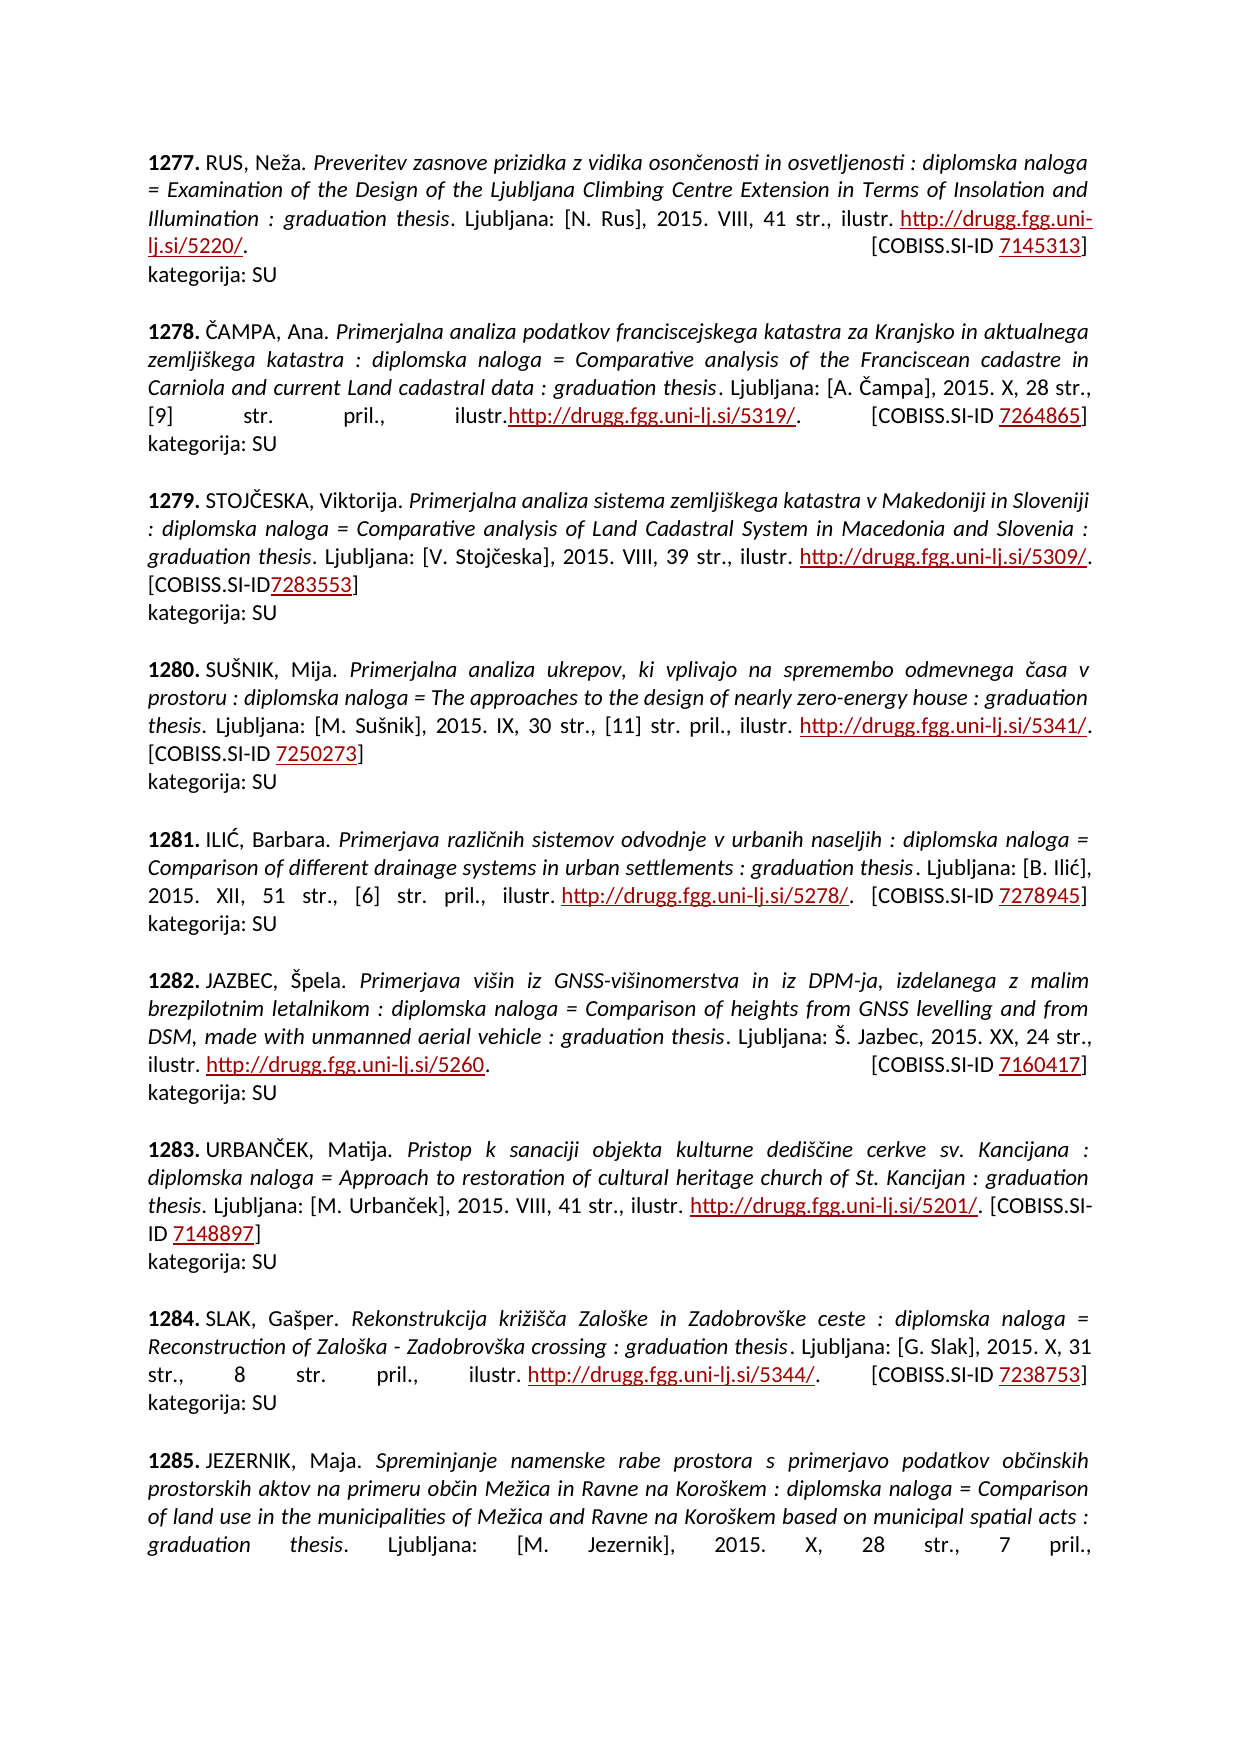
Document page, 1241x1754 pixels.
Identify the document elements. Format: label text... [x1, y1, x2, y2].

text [148, 1446, 1093, 1558]
text 1282. JAZBEC, Špela. Primerjava višin iz GNSS-višinomerstva in iz DPM-ja, izdelanega z malim brezpilotnim letalnikom : diplomska naloga = Comparison of heights from GNSS levelling and from DSM, made with unmanned aerial vehicle : graduation thesis. Ljubljana: Š. Jazbec, 2015. XX, 24 str., ilustr. http://drugg.fgg.uni-lj.si/5260. [COBISS.SI-ID 7160417] kategorija: SU [148, 966, 1093, 1106]
text 1278. ČAMPA, Ana. Primerjalna analiza podatkov franciscejskega katastra za Kranjsko in aktualnega zemljiškega katastra : diplomska naloga = Comparative analysis of the Franciscean cadastre in Carniola and current Land cadastral data : graduation thesis. Ljubljana: [A. Čampa], 2015. X, 28 str., [9] str. pril., ilustr.http://drugg.fgg.uni-lj.si/5319/. [COBISS.SI-ID 7264865] kategorija: SU [148, 317, 1093, 457]
text 1279. STOJČESKA, Viktorija. Primerjalna analiza sistema zemljiškega katastra v Makedoniji in Sloveniji : diplomska naloga = Comparative analysis of Land Cadastral System in Macedonia and Slovenia : graduation thesis. Ljubljana: [V. Stojčeska], 2015. VIII, 39 str., ilustr. http://drugg.fgg.uni-lj.si/5309/. [COBISS.SI-ID7283553] kategorija: SU [148, 486, 1093, 626]
text 1281. ILIĆ, Barbara. Primerjava različnih sistemov odvodnje v urbanih naseljih : diplomska naloga = Comparison of different drainage systems in urban settlements : graduation thesis. Ljubljana: [B. Ilić], 2015. XII, 51 str., [6] str. pril., ilustr. http://drugg.fgg.uni-lj.si/5278/. [COBISS.SI-ID 7278945] kategorija: SU [148, 825, 1093, 937]
text 1280. SUŠNIK, Mija. Primerjalna analiza ukrepov, ki vplivajo na spremembo odmevnega časa v prostoru : diplomska naloga = The approaches to the design of nearly zero-energy house : graduation thesis. Ljubljana: [M. Sušnik], 2015. IX, 30 str., [11] str. pril., ilustr. http://drugg.fgg.uni-lj.si/5341/. [COBISS.SI-ID 7250273] kategorija: SU [148, 655, 1093, 796]
text 1284. SLAK, Gašper. Rekonstrukcija križišča Zaloške in Zadobrovške ceste : diplomska naloga = Reconstruction of Zaloška - Zadobrovška crossing : graduation thesis. Ljubljana: [G. Slak], 2015. X, 31 str., 8 str. pril., ilustr. http://drugg.fgg.uni-lj.si/5344/. [COBISS.SI-ID 7238753] kategorija: SU [148, 1304, 1093, 1417]
text 1283. URBANČEK, Matija. Pristop k sanaciji objekta kulturne dediščine cerkve sv. Kancijana : diplomska naloga = Approach to restoration of cultural heritage church of St. Kancijan : graduation thesis. Ljubljana: [M. Urbanček], 2015. VIII, 41 str., ilustr. http://drugg.fgg.uni-lj.si/5201/. [COBISS.SI-ID 7148897] kategorija: SU [148, 1135, 1093, 1275]
text 1277. RUS, Neža. Preveritev zasnove prizidka z vidika osončenosti in osvetljenosti : diplomska naloga = Examination of the Design of the Ljubljana Climbing Centre Extension in Terms of Insolation and Illumination : graduation thesis. Ljubljana: [N. Rus], 2015. VIII, 41 str., ilustr. http://drugg.fgg.uni-lj.si/5220/. [COBISS.SI-ID 7145313] kategorija: SU [148, 148, 1093, 288]
